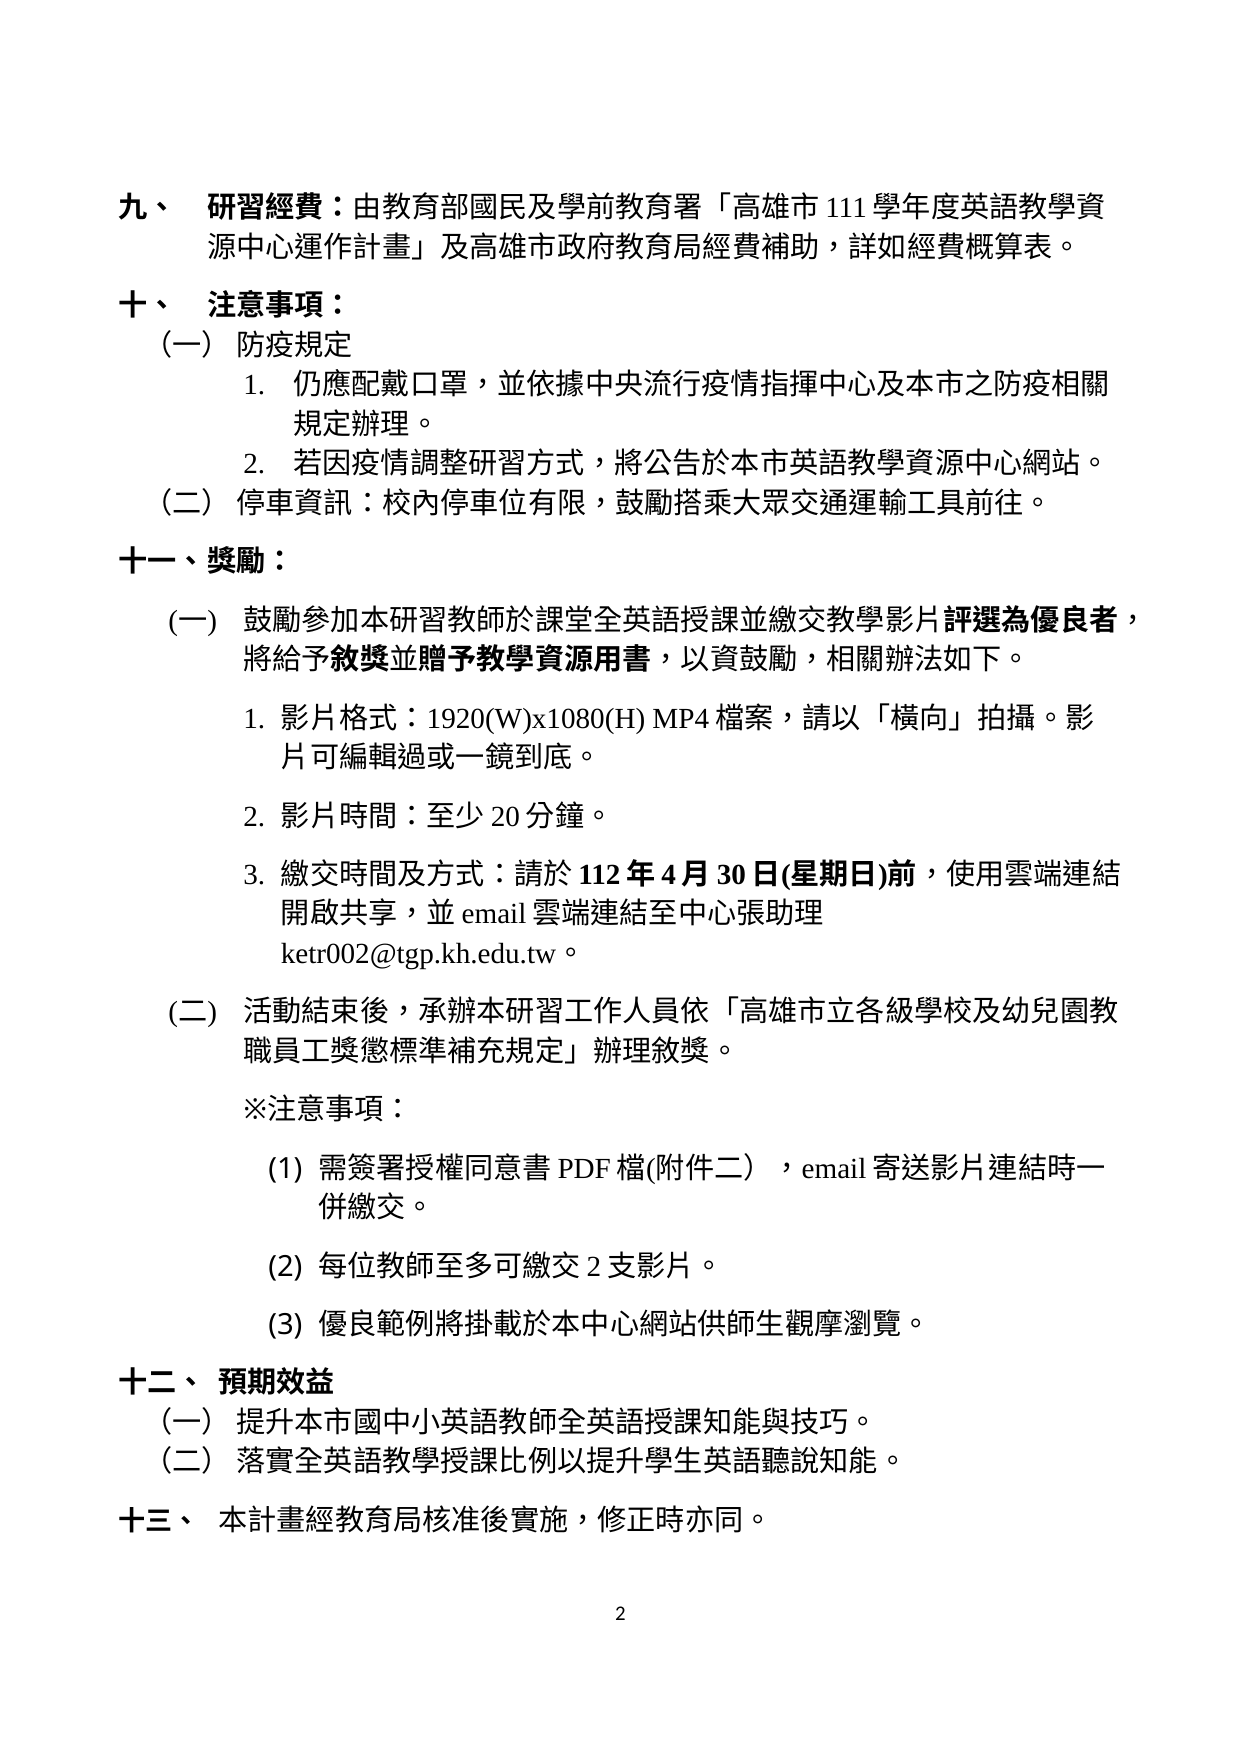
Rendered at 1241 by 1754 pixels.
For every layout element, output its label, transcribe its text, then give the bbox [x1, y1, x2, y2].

list 若因疫情調整研習方式，將公告於本市英語教學資源中心網站。 [243, 442, 1122, 482]
list 預期效益 [118, 1361, 1122, 1401]
list 提升本市國中小英語教師全英語授課知能與技巧。 [143, 1401, 1122, 1440]
list 落實全英語教學授課比例以提升學生英語聽說知能。 [143, 1440, 1122, 1480]
list 影片時間：至少20分鐘。 [243, 794, 1122, 834]
list 鼓勵參加本研習教師於課堂全英語授課並繳交教學影片評選為優良者，將給予敘獎並贈予教學資源用書，以資鼓勵，相關辦法如下。 [168, 598, 1122, 678]
list 獎勵： [118, 540, 1122, 580]
list 需簽署授權同意書PDF檔(附件二），email寄送影片連結時一併繳交。 [268, 1146, 1122, 1226]
list 活動結束後，承辦本研習工作人員依「高雄市立各級學校及幼兒園教職員工獎懲標準補充規定」辦理敘獎。 [168, 990, 1122, 1069]
list 防疫規定 [143, 323, 1122, 363]
list 繳交時間及方式：請於112年4月30日(星期日)前，使用雲端連結開啟共享，並email雲端連結至中心張助理ketr002@tgp.kh.edu.tw。 [243, 853, 1122, 971]
list 影片格式：1920(W)x1080(H) MP4檔案，請以「橫向」拍攝。影片可編輯過或一鏡到底。 [243, 696, 1122, 776]
list 注意事項： [118, 284, 1122, 323]
list 研習經費：由教育部國民及學前教育署「高雄市111學年度英語教學資源中心運作計畫」及高雄市政府教育局經費補助，詳如經費概算表。 [118, 186, 1122, 265]
text ※注意事項： [243, 1088, 1122, 1128]
list 優良範例將掛載於本中心網站供師生觀摩瀏覽。 [268, 1303, 1122, 1342]
list 每位教師至多可繳交2支影片。 [268, 1244, 1122, 1284]
list 停車資訊：校內停車位有限，鼓勵搭乘大眾交通運輸工具前往。 [143, 482, 1122, 521]
list 本計畫經教育局核准後實施，修正時亦同。 [118, 1498, 1122, 1538]
list 仍應配戴口罩，並依據中央流行疫情指揮中心及本市之防疫相關規定辦理。 [243, 363, 1122, 442]
